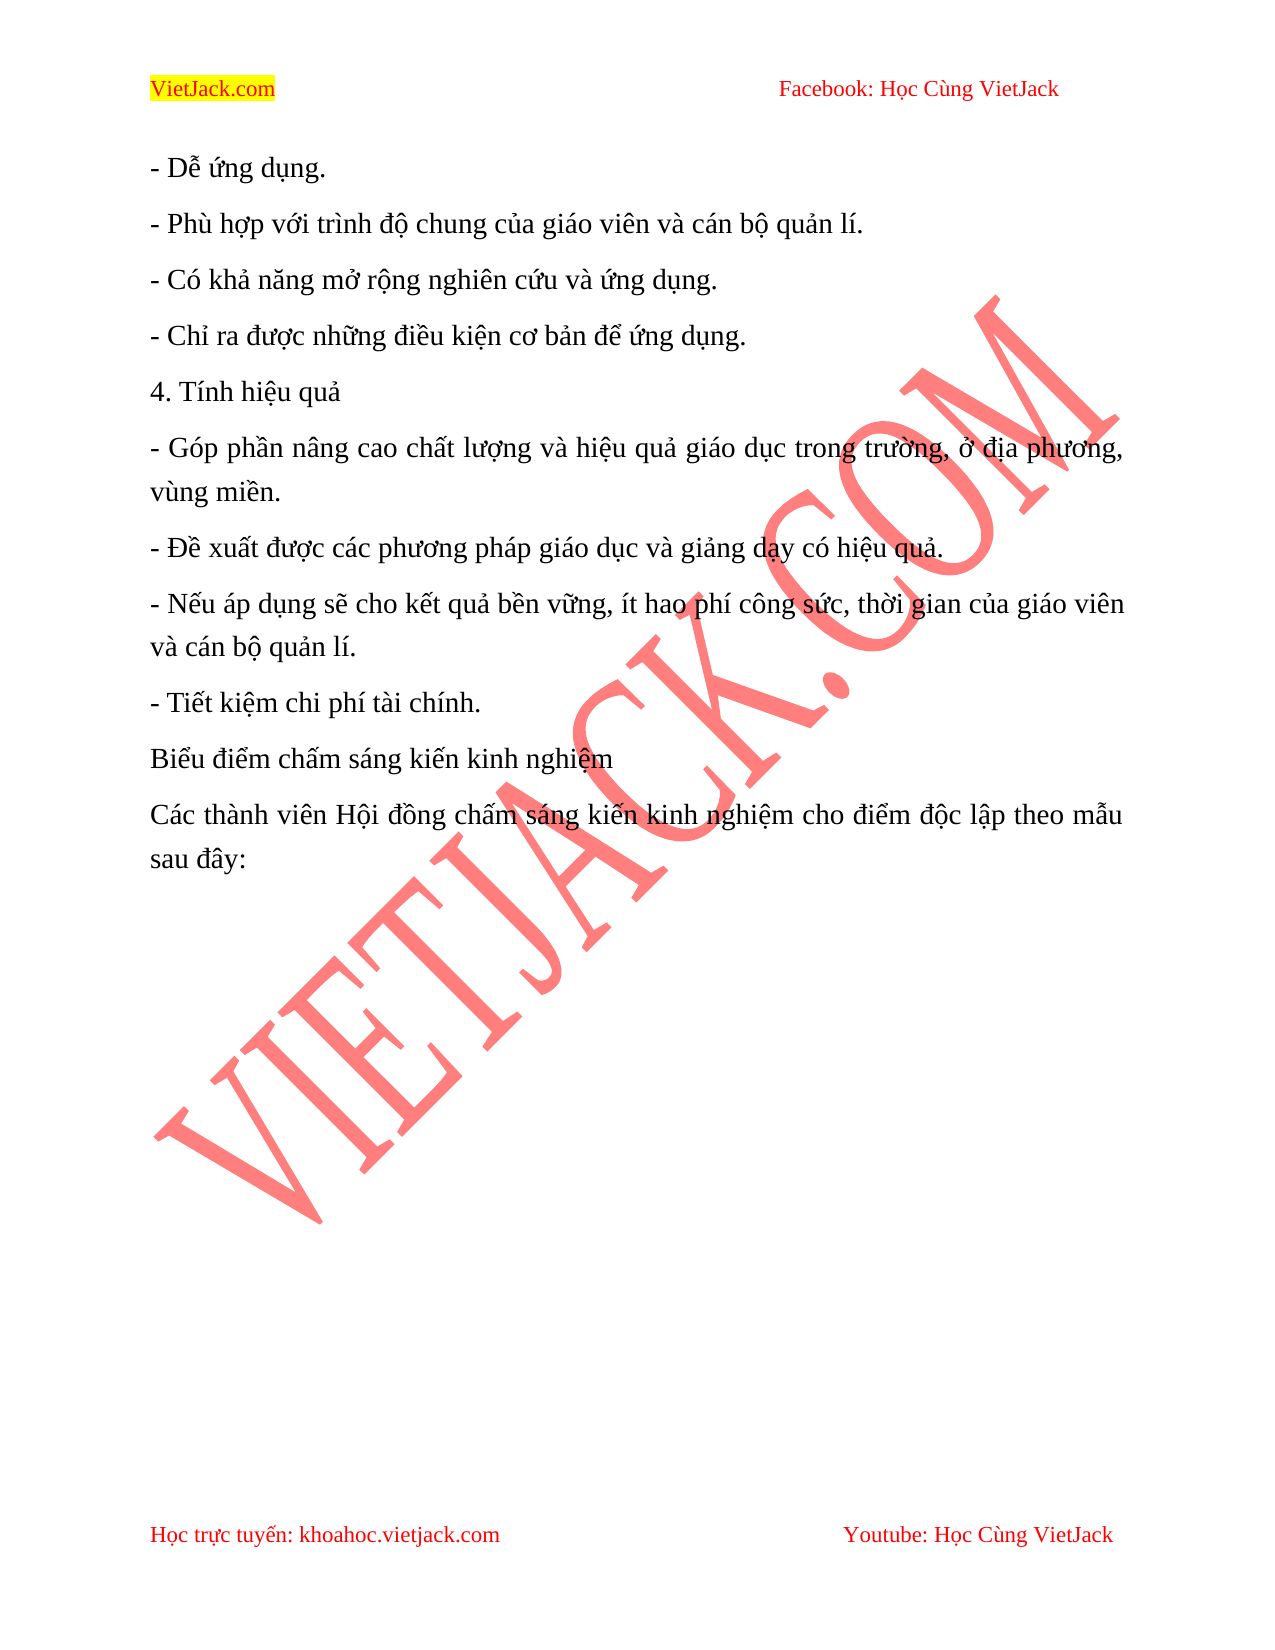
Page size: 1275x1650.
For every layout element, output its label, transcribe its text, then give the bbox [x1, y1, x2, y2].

text - Tiết kiệm chi phí tài chính. [150, 685, 1125, 719]
text - Góp phần nâng cao chất lượng và hiệu quả giáo dục trong trường, ở địa phương, vùng miền. [150, 430, 1125, 507]
text Các thành viên Hội đồng chấm sáng kiến kinh nghiệm cho điểm độc lập theo mẫu sau đây: [150, 797, 1125, 874]
text Biểu điểm chấm sáng kiến kinh nghiệm [150, 741, 1125, 775]
text - Đề xuất được các phương pháp giáo dục và giảng dạy có hiệu quả. [150, 530, 1125, 563]
text - Phù hợp với trình độ chung của giáo viên và cán bộ quản lí. [150, 206, 1125, 239]
text - Dễ ứng dụng. [150, 150, 1125, 183]
text - Nếu áp dụng sẽ cho kết quả bền vững, ít hao phí công sức, thời gian của giáo viên và cán bộ quản lí. [150, 586, 1125, 663]
text - Chỉ ra được những điều kiện cơ bản để ứng dụng. [150, 318, 1125, 352]
text 4. Tính hiệu quả [150, 374, 1125, 408]
text - Có khả năng mở rộng nghiên cứu và ứng dụng. [150, 262, 1125, 296]
